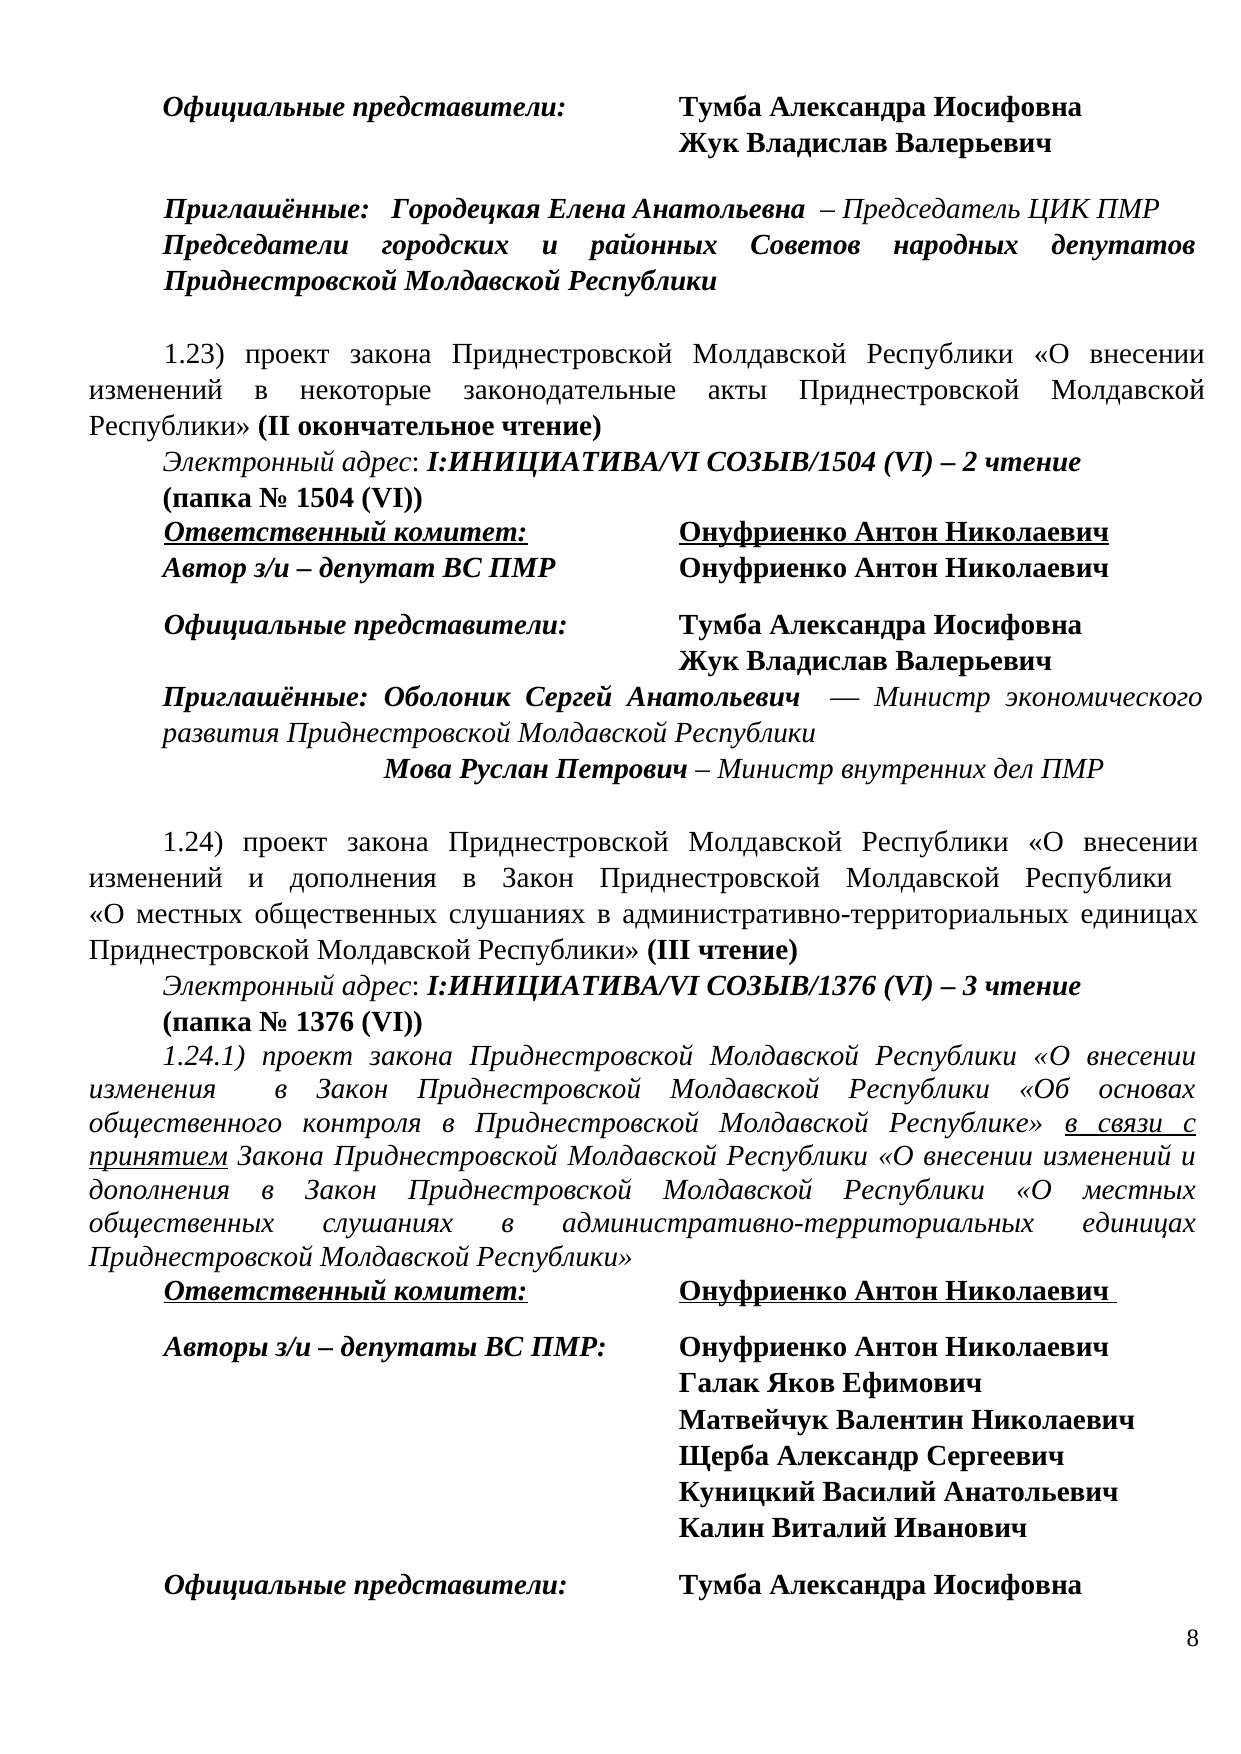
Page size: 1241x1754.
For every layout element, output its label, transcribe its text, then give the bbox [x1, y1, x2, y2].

text Официальные представители: Тумба Александра Иосифовна [89, 1567, 1206, 1601]
text Куницкий Василий Анатольевич [89, 1474, 1206, 1508]
text Ответственный комитет: Онуфриенко Антон Николаевич [89, 1273, 1206, 1306]
text Матвейчук Валентин Николаевич [89, 1402, 1206, 1435]
text Официальные представители: Тумба Александра Иосифовна [89, 607, 1199, 640]
text (папка № 1504 (VI)) [89, 480, 1199, 514]
text Галак Яков Ефимович [89, 1366, 1206, 1399]
text Калин Виталий Иванович [89, 1510, 1206, 1544]
text Председатели городских и районных Советов народных депутатов Приднестровской Молдавской Республики [162, 227, 1199, 297]
text 1.24.1) проект закона Приднестровской Молдавской Республики «О внесении изменения в Закон Приднестровской Молдавской Республики «Об основах общественного контроля в Приднестровской Молдавской Республике» в связи с принятием Закона Приднестровской Молдавской Республики «О внесении изменений и дополнения в Закон Приднестровской Молдавской Республики «О местных общественных слушаниях в административно-территориальных единицах Приднестровской Молдавской Республики» [89, 1038, 1199, 1273]
text 1.23) проект закона Приднестровской Молдавской Республики «О внесении изменений в некоторые законодательные акты Приднестровской Молдавской Республики» (II окончательное чтение) [89, 336, 1206, 442]
text Официальные представители: Тумба Александра Иосифовна [89, 89, 1199, 122]
text Приглашённые: Городецкая Елена Анатольевна – Председатель ЦИК ПМР [89, 191, 1199, 225]
text Жук Владислав Валерьевич [89, 125, 1199, 158]
text Электронный адрес: I:ИНИЦИАТИВА/VI СОЗЫВ/1504 (VI) – 2 чтение [89, 444, 1199, 478]
text Щерба Александр Сергеевич [89, 1438, 1206, 1471]
text Мова Руслан Петрович – Министр внутренних дел ПМР [89, 751, 1206, 785]
text Приглашённые: Оболоник Сергей Анатольевич –– Министр экономического развития Приднестровской Молдавской Республики [89, 679, 1206, 749]
text Автор з/и – депутат ВС ПМР Онуфриенко Антон Николаевич [89, 550, 1194, 583]
text (папка № 1376 (VI)) [89, 1004, 1199, 1038]
text Жук Владислав Валерьевич [89, 643, 1199, 676]
text Электронный адрес: I:ИНИЦИАТИВА/VI СОЗЫВ/1376 (VI) – 3 чтение [89, 968, 1199, 1002]
text Авторы з/и – депутаты ВС ПМР: Онуфриенко Антон Николаевич [89, 1329, 1206, 1363]
text 1.24) проект закона Приднестровской Молдавской Республики «О внесении изменений и дополнения в Закон Приднестровской Молдавской Республики «О местных общественных слушаниях в административно-территориальных единицах Приднестровской Молдавской Республики» (III чтение) [89, 824, 1199, 966]
text Ответственный комитет: Онуфриенко Антон Николаевич [89, 514, 1199, 547]
